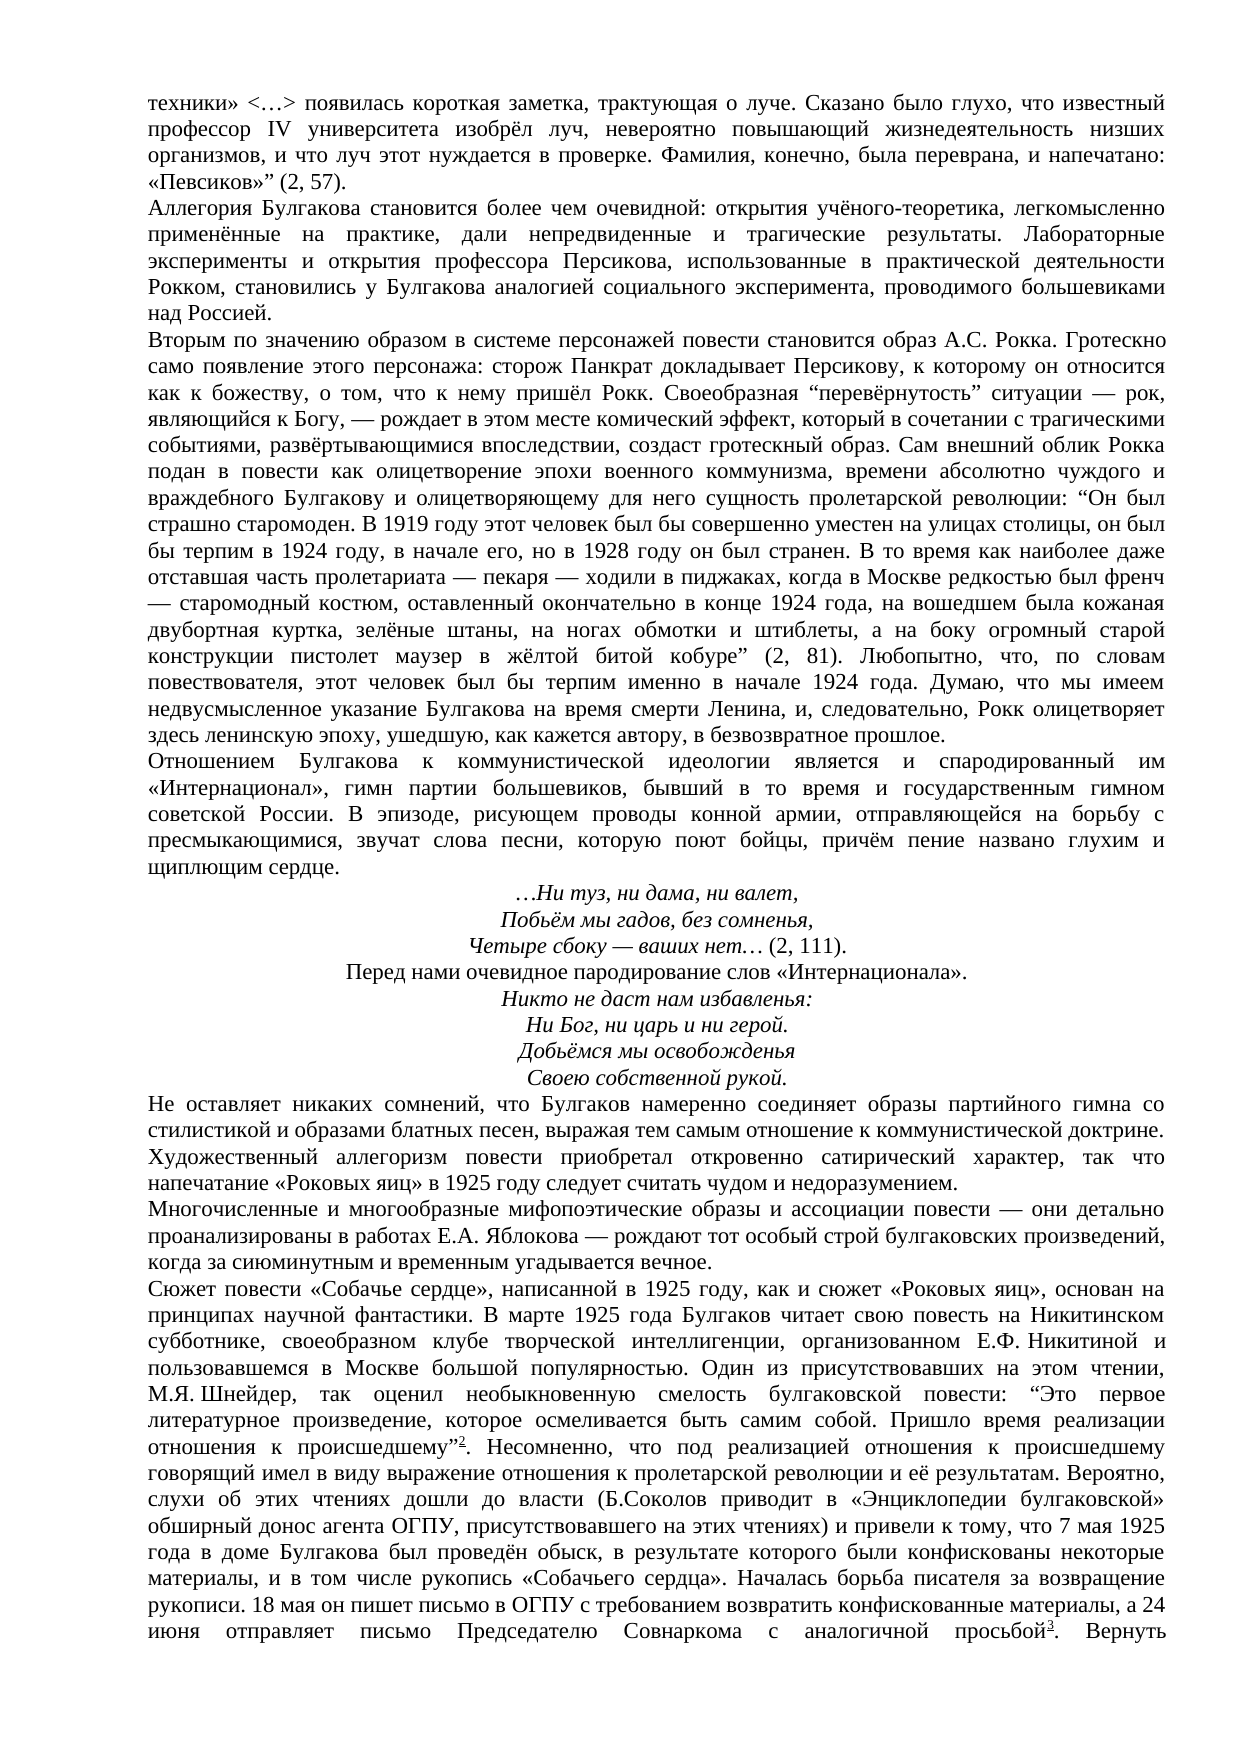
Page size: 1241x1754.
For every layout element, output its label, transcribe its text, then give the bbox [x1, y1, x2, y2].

text Художественный аллегоризм повести приобретал откровенно сатирический характер, так что напечатание «Роковых яиц» в 1925 году следует считать чудом и недоразумением. [148, 1143, 1167, 1196]
text Четыре сбоку — ваших нет… (2, 111). [148, 932, 1167, 958]
text Аллегория Булгакова становится более чем очевидной: открытия учёного-теоретика, легкомысленно применённые на практике, дали непредвиденные и трагические результаты. Лабораторные эксперименты и открытия профессора Персикова, использованные в практической деятельности Рокком, становились у Булгакова аналогией социального эксперимента, проводимого большевиками над Россией. [148, 194, 1167, 326]
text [148, 89, 1167, 194]
text Многочисленные и многообразные мифопоэтические образы и ассоциации повести — они детально проанализированы в работах Е.А. Яблокова — рождают тот особый строй булгаковских произведений, когда за сиюминутным и временным угадывается вечное. [148, 1196, 1167, 1274]
text Не оставляет никаких сомнений, что Булгаков намеренно соединяет образы партийного гимна со стилистикой и образами блатных песен, выражая тем самым отношение к коммунистической доктрине. [148, 1090, 1167, 1143]
text Отношением Булгакова к коммунистической идеологии является и спародированный им «Интернационал», гимн партии большевиков, бывший в то время и государственным гимном советской России. В эпизоде, рисующем проводы конной армии, отправляющейся на борьбу с пресмыкающимися, звучат слова песни, которую поют бойцы, причём пение названо глухим и щиплющим сердце. [148, 747, 1167, 879]
text Никто не даст нам избавленья: Ни Бог, ни царь и ни герой. Добьёмся мы освобожденья Своею собственной рукой. [148, 985, 1167, 1090]
text …Ни туз, ни дама, ни валет, Побьём мы гадов, без сомненья, [148, 879, 1167, 932]
text Перед нами очевидное пародирование слов «Интернационала». [148, 958, 1167, 985]
text Вторым по значению образом в системе персонажей повести становится образ А.С. Рокка. Гротескно само появление этого персонажа: сторож Панкрат докладывает Персикову, к которому он относится как к божеству, о том, что к нему пришёл Рокк. Своеобразная “перевёрнутость” ситуации — рок, являющийся к Богу, — рождает в этом месте комический эффект, который в сочетании с трагическими событиями, развёртывающимися впоследствии, создаст гротескный образ. Сам внешний облик Рокка подан в повести как олицетворение эпохи военного коммунизма, времени абсолютно чуждого и враждебного Булгакову и олицетворяющему для него сущность пролетарской революции: “Он был страшно старомоден. В 1919 году этот человек был бы совершенно уместен на улицах столицы, он был бы терпим в 1924 году, в начале его, но в 1928 году он был странен. В то время как наиболее даже отставшая часть пролетариата — пекаря — ходили в пиджаках, когда в Москве редкостью был френч — старомодный костюм, оставленный окончательно в конце 1924 года, на вошедшем была кожаная двубортная куртка, зелёные штаны, на ногах обмотки и штиблеты, а на боку огромный старой конструкции пистолет маузер в жёлтой битой кобуре” (2, 81). Любопытно, что, по словам повествователя, этот человек был бы терпим именно в начале 1924 года. Думаю, что мы имеем недвусмысленное указание Булгакова на время смерти Ленина, и, следовательно, Рокк олицетворяет здесь ленинскую эпоху, ушедшую, как кажется автору, в безвозвратное прошлое. [148, 326, 1167, 747]
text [148, 1274, 1167, 1643]
